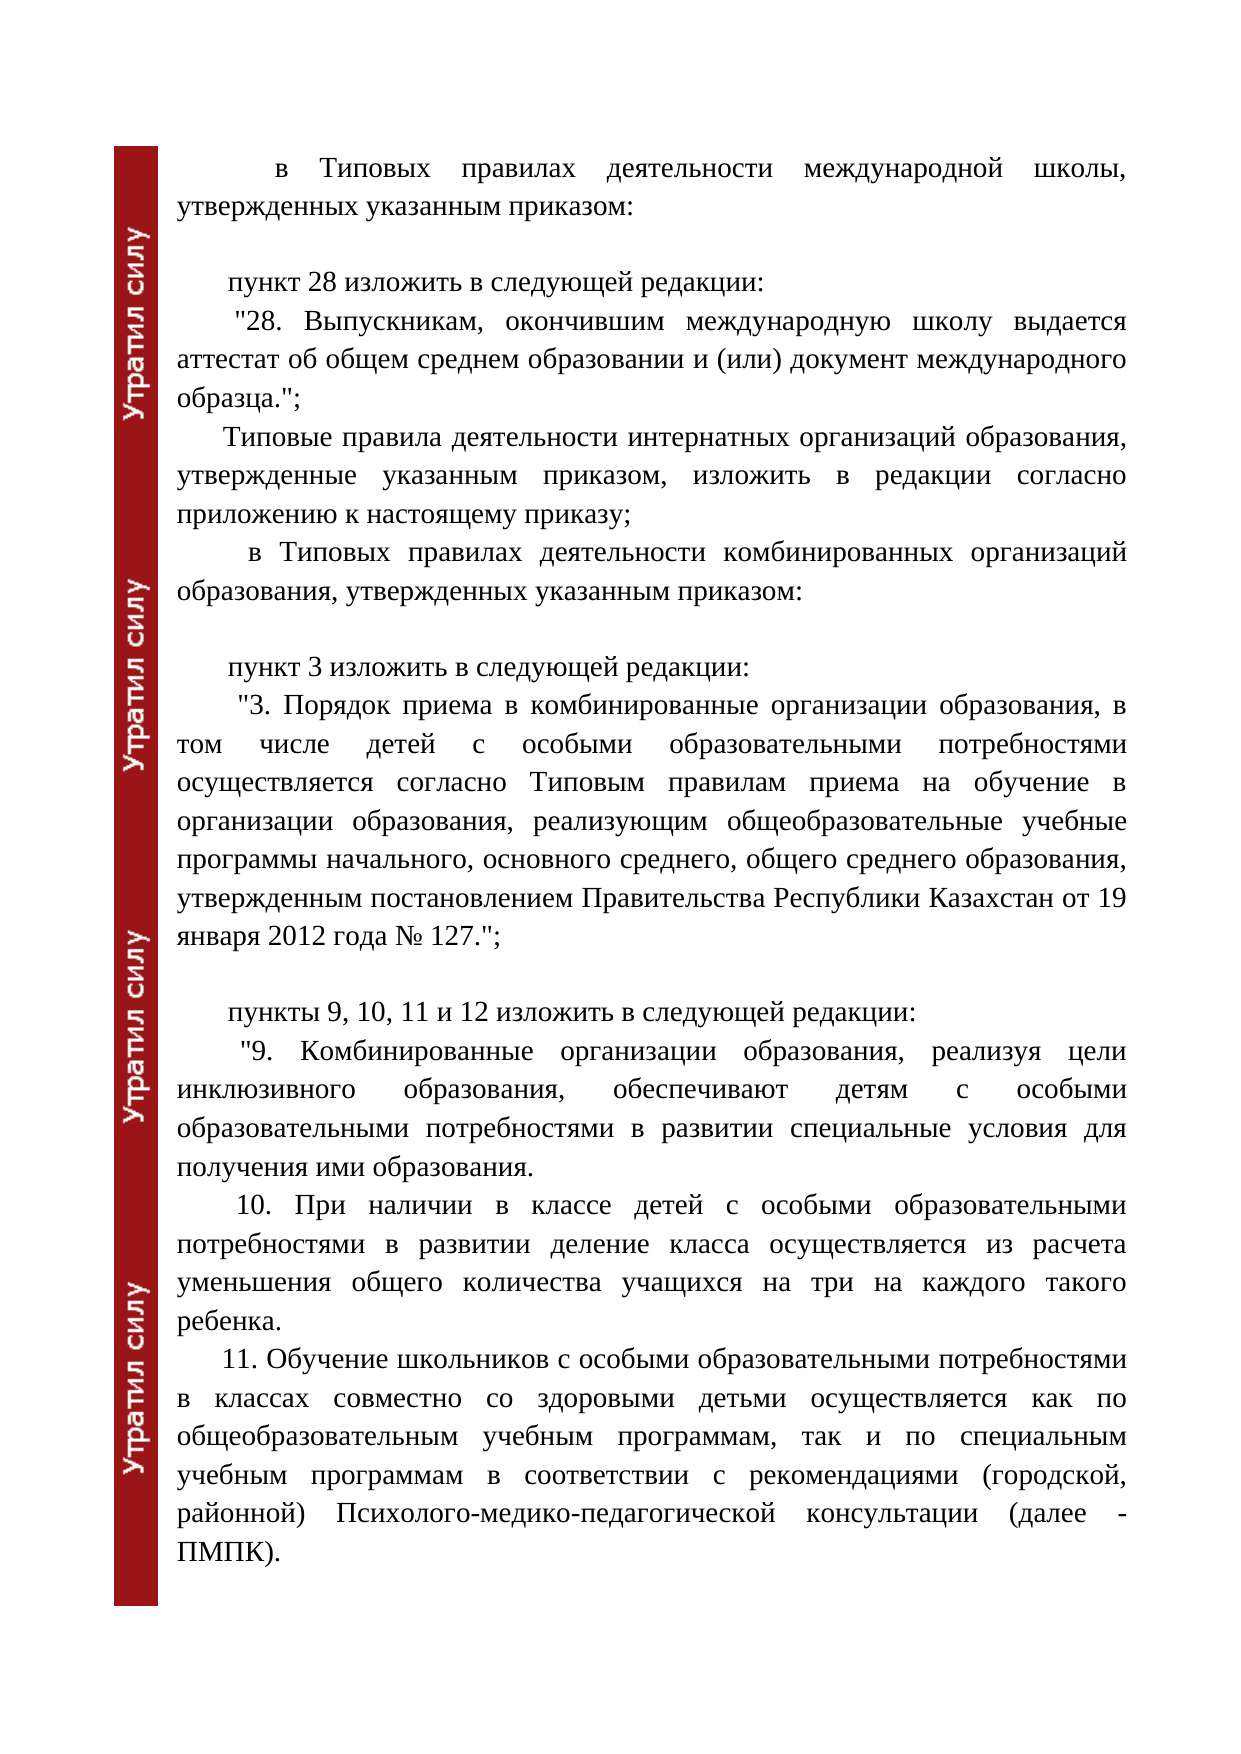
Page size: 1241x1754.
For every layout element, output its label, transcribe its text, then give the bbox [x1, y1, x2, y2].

text 10. При наличии в классе детей с особыми образовательными потребностями в развитии деление класса осуществляется из расчета уменьшения общего количества учащихся на три на каждого такого ребенка. [112, 1187, 1128, 1336]
picture [114, 1568, 158, 1606]
picture [114, 606, 158, 649]
text в Типовых правилах деятельности комбинированных организаций образования, утвержденных указанным приказом: [112, 534, 1128, 606]
picture [114, 298, 158, 303]
picture [114, 146, 158, 150]
text пункты 9, 10, 11 и 12 изложить в следующей редакции: [112, 994, 1128, 1028]
text пункт 28 изложить в следующей редакции: [112, 264, 1128, 298]
text в Типовых правилах деятельности международной школы, утвержденных указанным приказом: [112, 150, 1128, 222]
picture [114, 952, 158, 994]
picture [114, 1182, 158, 1187]
picture [114, 1028, 158, 1033]
text "3. Порядок приема в комбинированные организации образования, в том числе детей с особыми образовательными потребностями осуществляется согласно Типовым правилам приема на обучение в организации образования, реализующим общеобразовательные учебные программы начального, основного среднего, общего среднего образования, утвержденным постановлением Правительства Республики Казахстан от 19 января 2012 года № 127."; [112, 687, 1128, 952]
text пункт 3 изложить в следующей редакции: [112, 649, 1128, 682]
picture [114, 222, 158, 264]
picture [114, 1336, 158, 1341]
text 11. Обучение школьников с особыми образовательными потребностями в классах совместно со здоровыми детьми осуществляется как по общеобразовательным учебным программам, так и по специальным учебным программам в соответствии с рекомендациями (городской, районной) Психолого-медико-педагогической консультации (далее - ПМПК). [112, 1341, 1128, 1568]
text "9. Комбинированные организации образования, реализуя цели инклюзивного образования, обеспечивают детям с особыми образовательными потребностями в развитии специальные условия для получения ими образования. [112, 1033, 1128, 1182]
picture [114, 414, 158, 419]
text Типовые правила деятельности интернатных организаций образования, утвержденные указанным приказом, изложить в редакции согласно приложению к настоящему приказу; [112, 419, 1128, 529]
picture [114, 682, 158, 687]
picture [114, 529, 158, 534]
text "28. Выпускникам, окончившим международную школу выдается аттестат об общем среднем образовании и (или) документ международного образца."; [112, 303, 1128, 414]
